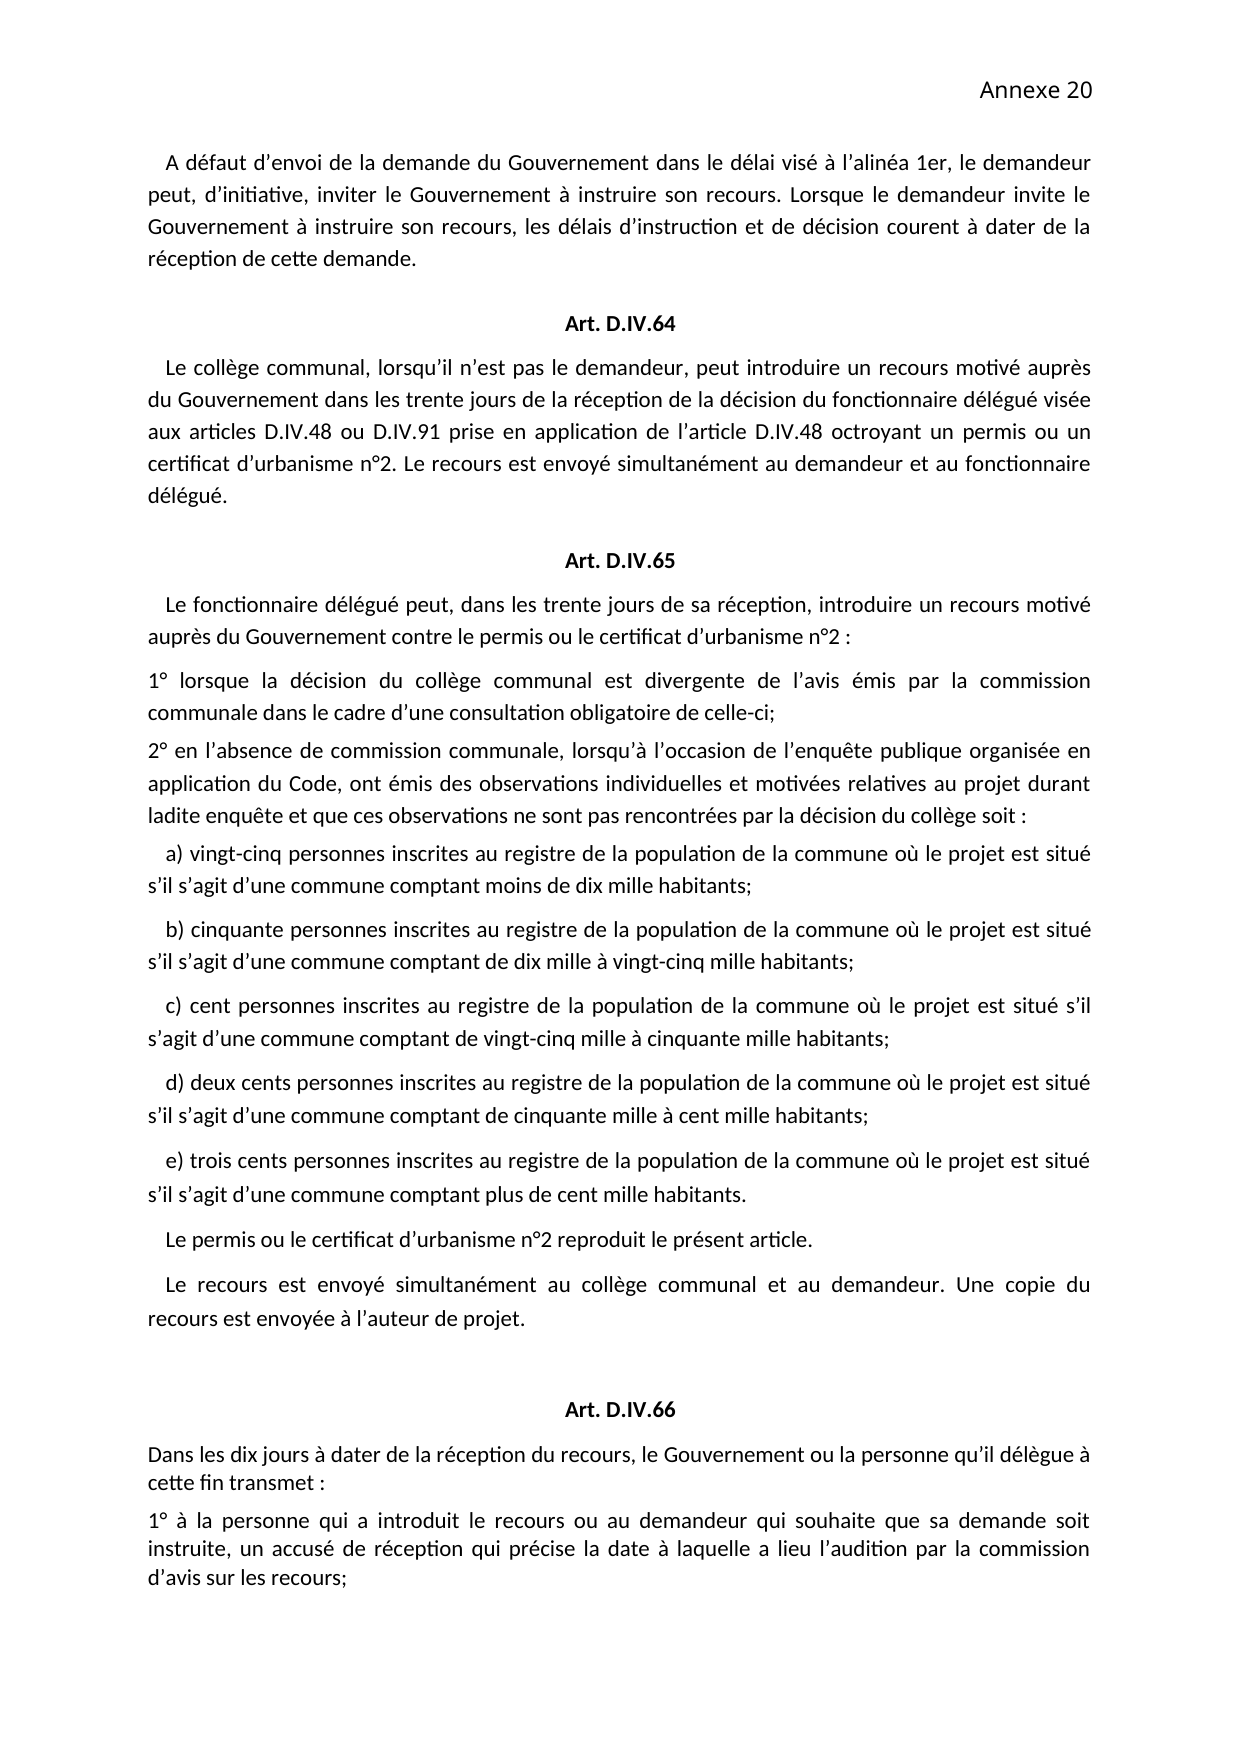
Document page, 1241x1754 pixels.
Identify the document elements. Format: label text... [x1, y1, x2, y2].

text 2° en l’absence de commission communale, lorsqu’à l’occasion de l’enquête publique organisée en application du Code, ont émis des observations individuelles et motivées relatives au projet durant ladite enquête et que ces observations ne sont pas rencontrées par la décision du collège soit : [148, 737, 1093, 829]
text Le recours est envoyé simultanément au collège communal et au demandeur. Une copie du recours est envoyée à l’auteur de projet. [148, 1271, 1093, 1332]
text 1° à la personne qui a introduit le recours ou au demandeur qui souhaite que sa demande soit instruite, un accusé de réception qui précise la date à laquelle a lieu l’audition par la commission d’avis sur les recours; [148, 1507, 1093, 1591]
text a) vingt-cinq personnes inscrites au registre de la population de la commune où le projet est situé s’il s’agit d’une commune comptant moins de dix mille habitants; [148, 839, 1093, 899]
text A défaut d’envoi de la demande du Gouvernement dans le délai visé à l’alinéa 1er, le demandeur peut, d’initiative, inviter le Gouvernement à instruire son recours. Lorsque le demandeur invite le Gouvernement à instruire son recours, les délais d’instruction et de décision courent à dater de la réception de cette demande. [148, 148, 1093, 272]
text e) trois cents personnes inscrites au registre de la population de la commune où le projet est situé s’il s’agit d’une commune comptant plus de cent mille habitants. [148, 1146, 1093, 1208]
text d) deux cents personnes inscrites au registre de la population de la commune où le projet est situé s’il s’agit d’une commune comptant de cinquante mille à cent mille habitants; [148, 1068, 1093, 1129]
text Le fonctionnaire délégué peut, dans les trente jours de sa réception, introduire un recours motivé auprès du Gouvernement contre le permis ou le certificat d’urbanisme n°2 : [148, 590, 1093, 650]
text b) cinquante personnes inscrites au registre de la population de la commune où le projet est situé s’il s’agit d’une commune comptant de dix mille à vingt-cinq mille habitants; [148, 915, 1093, 976]
text Art. D.IV.65 [148, 546, 1093, 574]
text c) cent personnes inscrites au registre de la population de la commune où le projet est situé s’il s’agit d’une commune comptant de vingt-cinq mille à cinquante mille habitants; [148, 991, 1093, 1052]
text Dans les dix jours à dater de la réception du recours, le Gouvernement ou la personne qu’il délègue à cette fin transmet : [148, 1440, 1093, 1496]
text Art. D.IV.66 [148, 1395, 1093, 1423]
text Art. D.IV.64 [148, 309, 1093, 337]
text 1° lorsque la décision du collège communal est divergente de l’avis émis par la commission communale dans le cadre d’une consultation obligatoire de celle-ci; [148, 666, 1093, 727]
text Le permis ou le certificat d’urbanisme n°2 reproduit le présent article. [148, 1225, 1093, 1253]
text Le collège communal, lorsqu’il n’est pas le demandeur, peut introduire un recours motivé auprès du Gouvernement dans les trente jours de la réception de la décision du fonctionnaire délégué visée aux articles D.IV.48 ou D.IV.91 prise en application de l’article D.IV.48 octroyant un permis ou un certificat d’urbanisme n°2. Le recours est envoyé simultanément au demandeur et au fonctionnaire délégué. [148, 353, 1093, 509]
